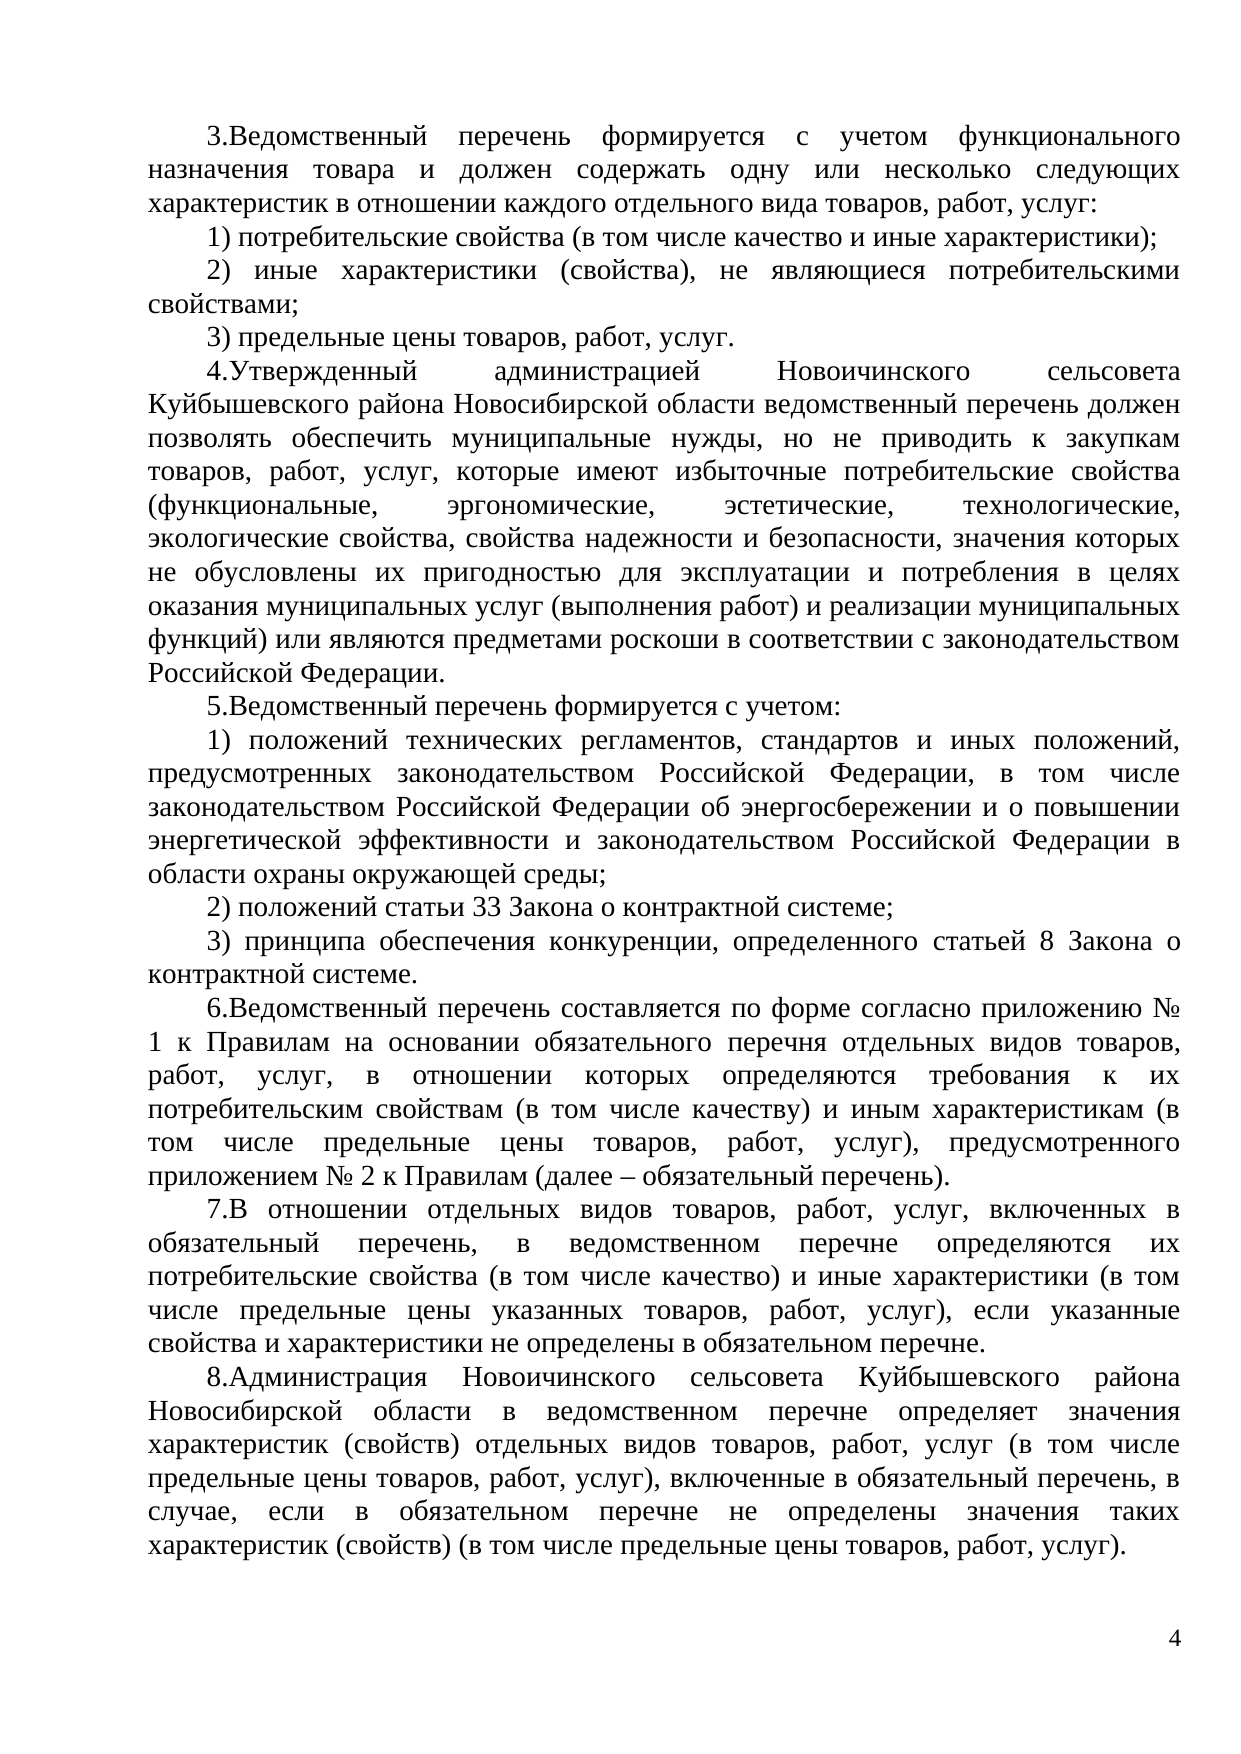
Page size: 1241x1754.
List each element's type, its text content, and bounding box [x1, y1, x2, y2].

text 6.Ведомственный перечень составляется по форме согласно приложению № 1 к Правилам на основании обязательного перечня отдельных видов товаров, работ, услуг, в отношении которых определяются требования к их потребительским свойствам (в том числе качеству) и иным характеристикам (в том числе предельные цены товаров, работ, услуг), предусмотренного приложением № 2 к Правилам (далее – обязательный перечень). [148, 990, 1181, 1191]
text 1) положений технических регламентов, стандартов и иных положений, предусмотренных законодательством Российской Федерации, в том числе законодательством Российской Федерации об энергосбережении и о повышении энергетической эффективности и законодательством Российской Федерации в области охраны окружающей среды; [148, 722, 1181, 889]
text 3) принципа обеспечения конкуренции, определенного статьей 8 Закона о контрактной системе. [148, 923, 1181, 990]
text 1) потребительские свойства (в том числе качество и иные характеристики); [148, 219, 1181, 252]
text 4.Утвержденный администрацией Новоичинского сельсовета Куйбышевского района Новосибирской области ведомственный перечень должен позволять обеспечить муниципальные нужды, но не приводить к закупкам товаров, работ, услуг, которые имеют избыточные потребительские свойства (функциональные, эргономические, эстетические, технологические, экологические свойства, свойства надежности и безопасности, значения которых не обусловлены их пригодностью для эксплуатации и потребления в целях оказания муниципальных услуг (выполнения работ) и реализации муниципальных функций) или являются предметами роскоши в соответствии с законодательством Российской Федерации. [148, 353, 1181, 688]
text 2) положений статьи 33 Закона о контрактной системе; [148, 889, 1181, 923]
text 5.Ведомственный перечень формируется с учетом: [148, 688, 1181, 722]
text 3) предельные цены товаров, работ, услуг. [148, 319, 1181, 353]
text 8.Администрация Новоичинского сельсовета Куйбышевского района Новосибирской области в ведомственном перечне определяет значения характеристик (свойств) отдельных видов товаров, работ, услуг (в том числе предельные цены товаров, работ, услуг), включенные в обязательный перечень, в случае, если в обязательном перечне не определены значения таких характеристик (свойств) (в том числе предельные цены товаров, работ, услуг). [148, 1359, 1181, 1560]
text 3.Ведомственный перечень формируется с учетом функционального назначения товара и должен содержать одну или несколько следующих характеристик в отношении каждого отдельного вида товаров, работ, услуг: [148, 118, 1181, 219]
text 2) иные характеристики (свойства), не являющиеся потребительскими свойствами; [148, 252, 1181, 319]
text 7.В отношении отдельных видов товаров, работ, услуг, включенных в обязательный перечень, в ведомственном перечне определяются их потребительские свойства (в том числе качество) и иные характеристики (в том числе предельные цены указанных товаров, работ, услуг), если указанные свойства и характеристики не определены в обязательном перечне. [148, 1191, 1181, 1359]
